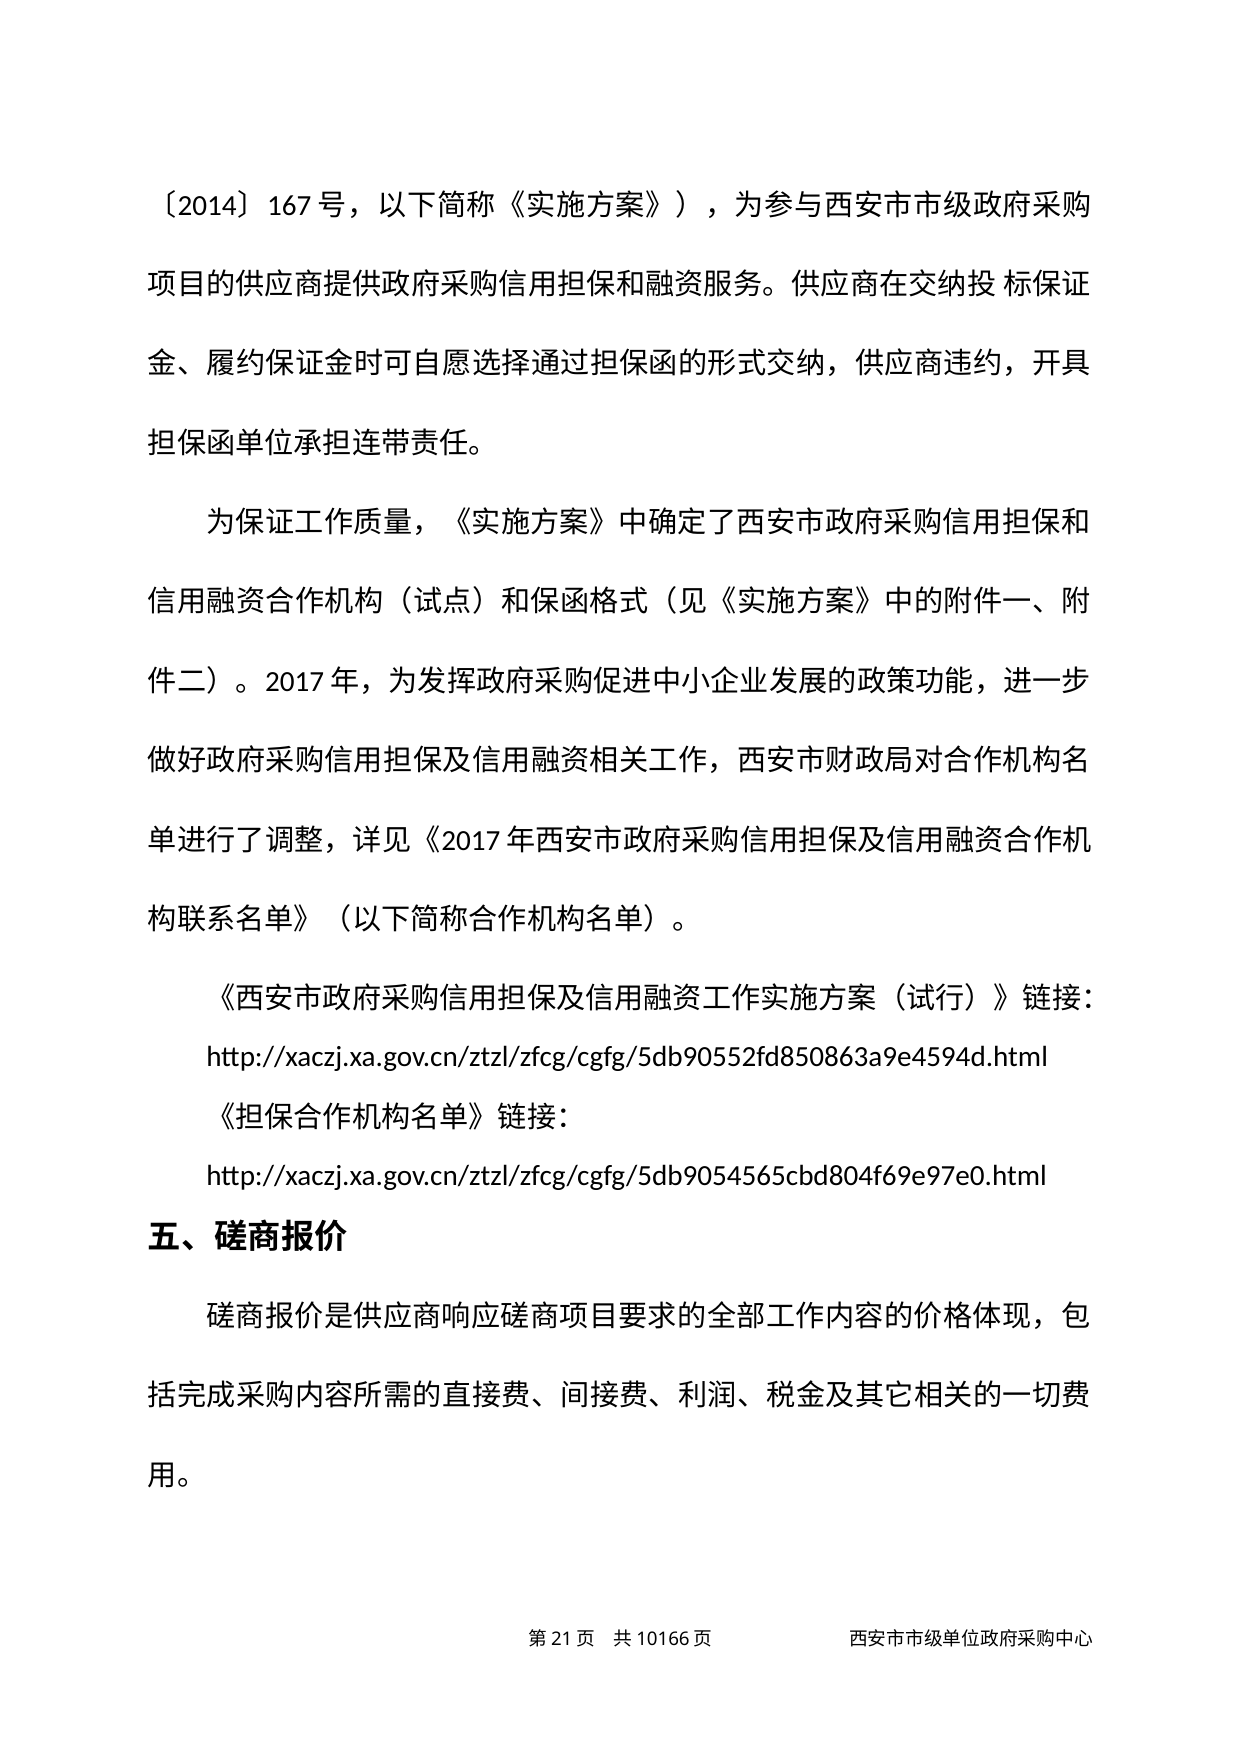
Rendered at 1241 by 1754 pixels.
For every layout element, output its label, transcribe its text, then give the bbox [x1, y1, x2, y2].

text 为保证工作质量，《实施方案》中确定了西安市政府采购信用担保和信用融资合作机构（试点）和保函格式（见《实施方案》中的附件一、附件二）。2017年，为发挥政府采购促进中小企业发展的政策功能，进一步做好政府采购信用担保及信用融资相关工作，西安市财政局对合作机构名单进行了调整，详见《2017年西安市政府采购信用担保及信用融资合作机构联系名单》（以下简称合作机构名单）。 [148, 480, 1093, 956]
text 磋商报价是供应商响应磋商项目要求的全部工作内容的价格体现，包括完成采购内容所需的直接费、间接费、利润、税金及其它相关的一切费用。 [148, 1274, 1093, 1512]
text 《担保合作机构名单》链接： [148, 1075, 1093, 1155]
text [148, 163, 1093, 480]
text http://xaczj.xa.gov.cn/ztzl/zfcg/cgfg/5db90552fd850863a9e4594d.html [148, 1036, 1093, 1075]
text 《西安市政府采购信用担保及信用融资工作实施方案（试行）》链接： [148, 956, 1093, 1036]
text 五、磋商报价 [148, 1194, 1093, 1274]
text http://xaczj.xa.gov.cn/ztzl/zfcg/cgfg/5db9054565cbd804f69e97e0.html [148, 1155, 1093, 1194]
